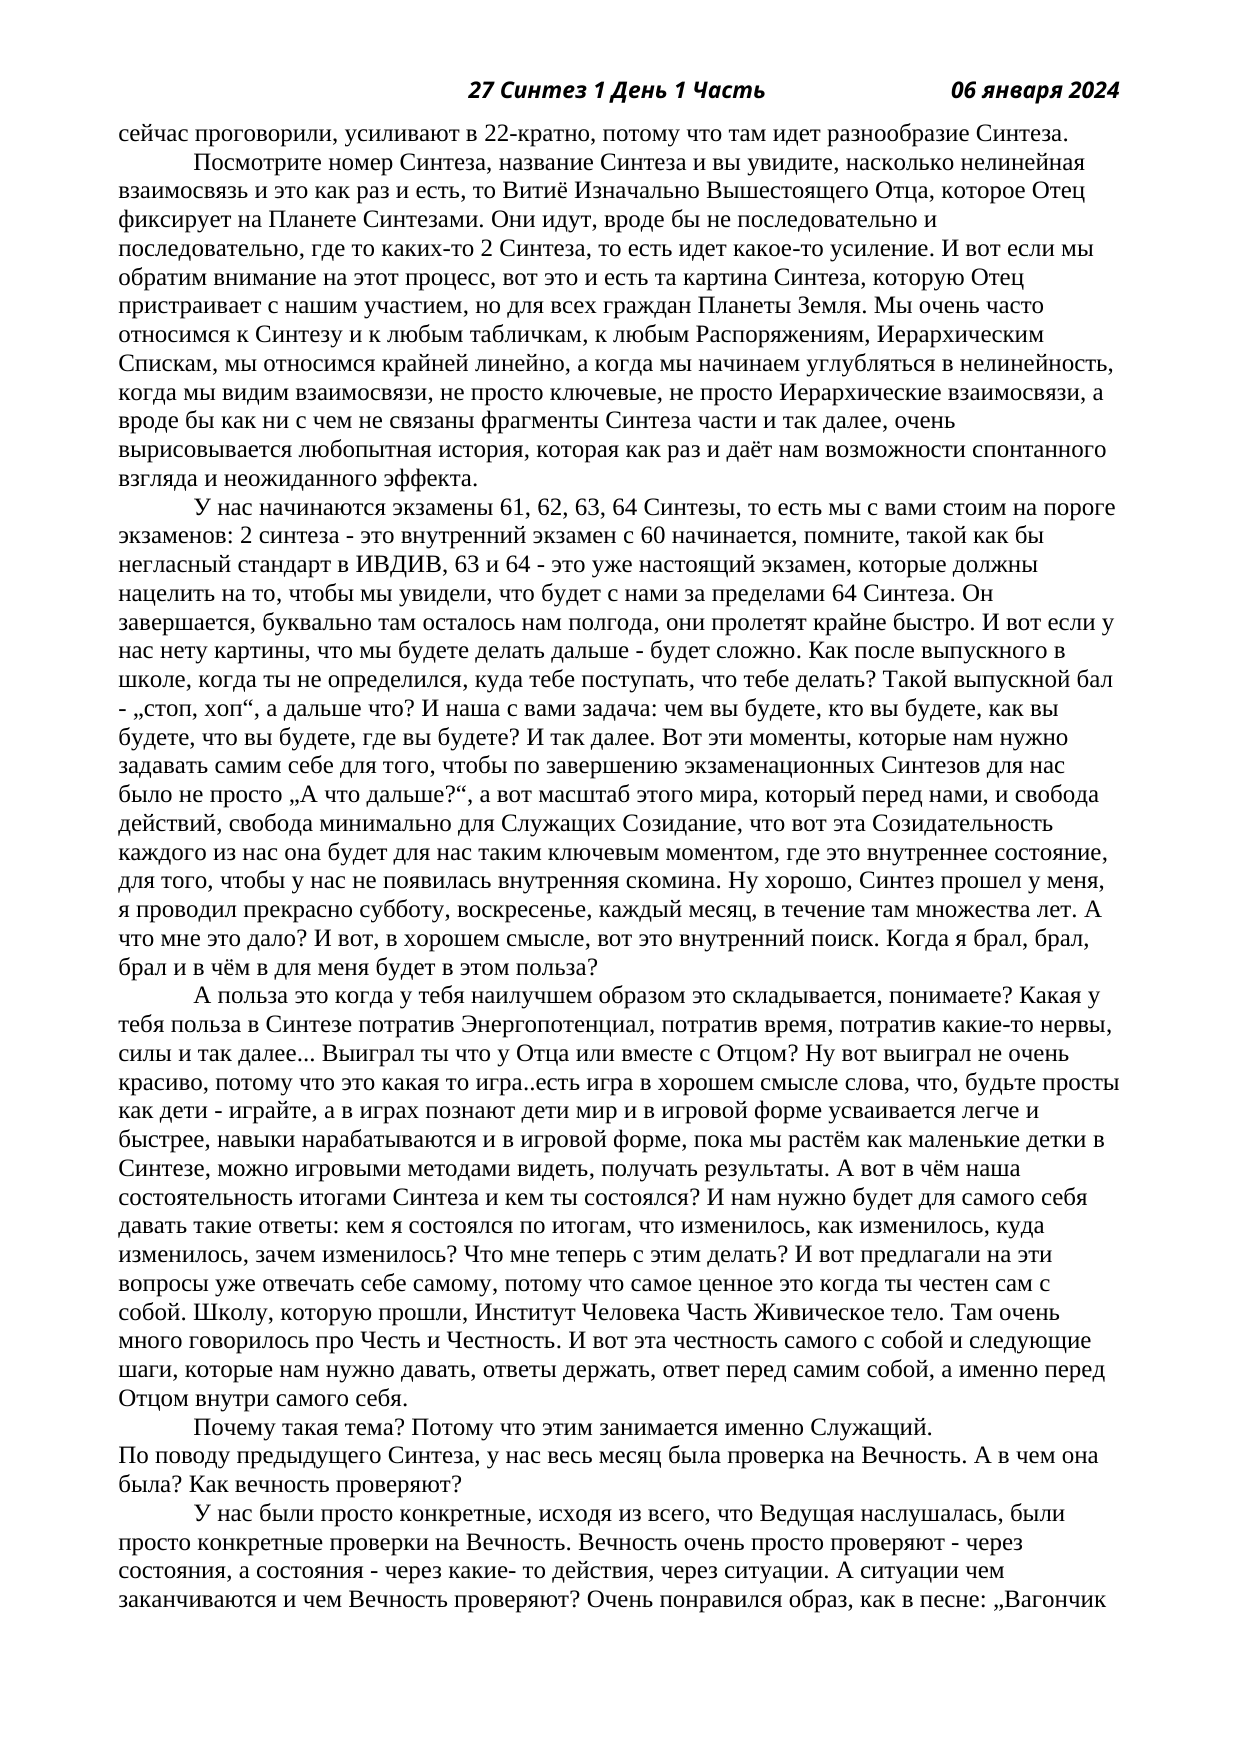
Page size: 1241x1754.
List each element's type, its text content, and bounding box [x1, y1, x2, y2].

text У нас начинаются экзамены 61, 62, 63, 64 Синтезы, то есть мы с вами стоим на пороге экзаменов: 2 синтеза - это внутренний экзамен с 60 начинается, помните, такой как бы негласный стандарт в ИВДИВ, 63 и 64 - это уже настоящий экзамен, которые должны нацелить на то, чтобы мы увидели, что будет с нами за пределами 64 Синтеза. Он завершается, буквально там осталось нам полгода, они пролетят крайне быстро. И вот если у нас нету картины, что мы будете делать дальше - будет сложно. Как после выпускного в школе, когда ты не определился, куда тебе поступать, что тебе делать? Tакой выпускной бал - „стоп, хоп“, а дальше что? И наша с вами задача: чем вы будете, кто вы будете, как вы будете, что вы будете, где вы будете? И так далее. Вот эти моменты, которые нам нужно задавать самим себе для того, чтобы по завершению экзаменационных Синтезов для нас было не просто „А что дальше?“, а вот масштаб этого мира, который перед нами, и свобода действий, свобода минимально для Служащих Созидание, что вот эта Созидательность каждого из нас она будет для нас таким ключевым моментом, где это внутреннее состояние, для того, чтобы у нас не появилась внутренняя скомина. Ну хорошо, Синтез прошел у меня, я проводил прекрасно субботу, воскресенье, каждый месяц, в течение там множества лет. А что мне это дало? И вот, в хорошем смысле, вот это внутренний поиск. Когда я брал, брал, брал и в чём в для меня будет в этом польза? [598, 492, 1122, 981]
text А польза это когда у тебя наилучшем образом это складывается, понимаете? Какая у тебя польза в Синтезе потратив Энергопотенциал, потратив время, потратив какие-то нервы, силы и так далее... Выиграл ты что у Отца или вместе с Отцом? Ну вот выиграл не очень красиво, потому что это какая то игра..есть игра в хорошем смысле слова, что, будьте просты как дети - играйте, а в играх познают дети мир и в игровой форме усваивается легче и быстрее, навыки нарабатываются и в игровой форме, пока мы растём как маленькие детки в Синтезе, можно игровыми методами видеть, получать результаты. А вот в чём наша состоятельность итогами Синтеза и кем ты состоялся? И нам нужно будет для самого себя давать такие ответы: кем я состоялся по итогам, что изменилось, как изменилось, куда изменилось, зачем изменилось? Что мне теперь с этим делать? И вот предлагали на эти вопросы уже отвечать себе самому, потому что самое ценное это когда ты честен сам с собой. Школу, которую прошли, Институт Человека Часть Живическое тело. Там очень много говорилось про Честь и Честность. И вот эта честность самого с собой и следующие шаги, которые нам нужно давать, ответы держать, ответ перед самим собой, а именно перед Отцом внутри самого себя. [408, 981, 1122, 1412]
